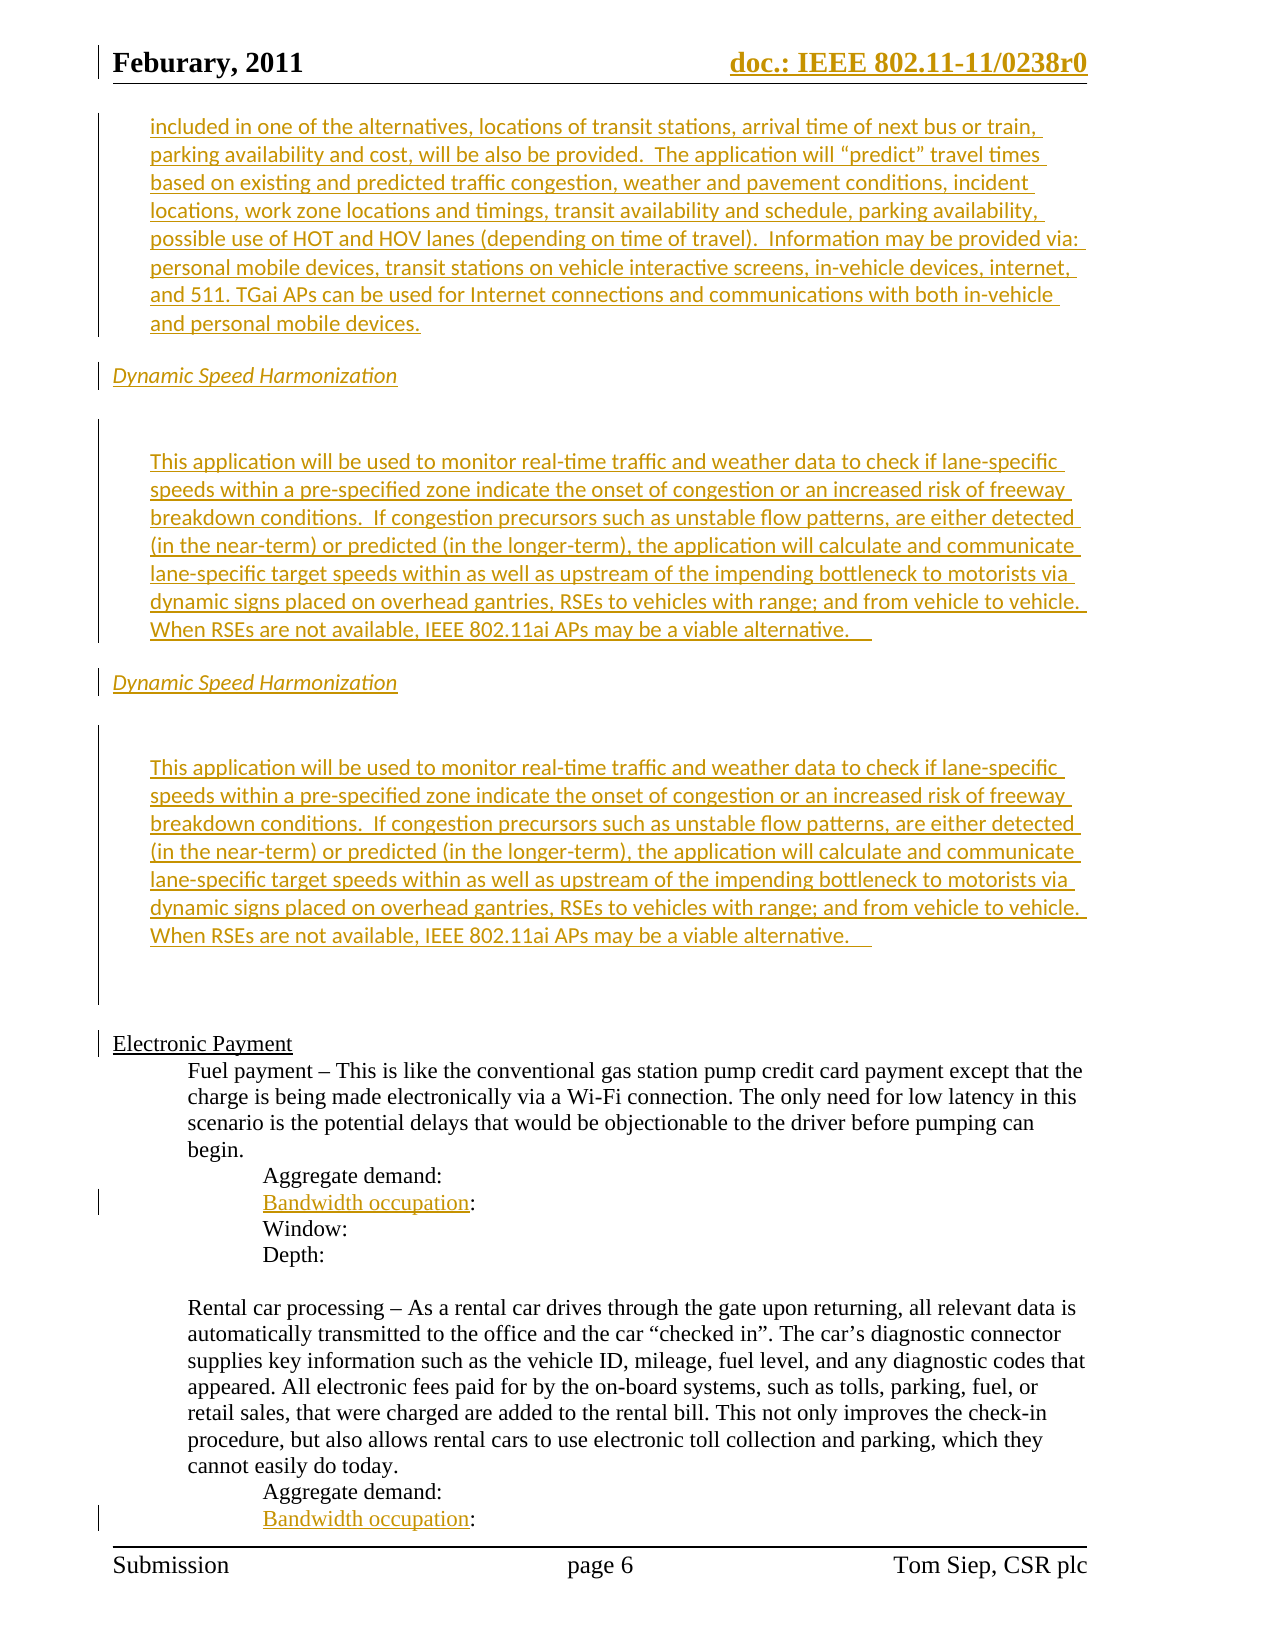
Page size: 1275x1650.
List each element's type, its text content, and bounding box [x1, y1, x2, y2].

text Depth: [262, 1241, 1087, 1268]
text Aggregate demand: [262, 1162, 1087, 1188]
text : [262, 1188, 1087, 1215]
text Window: [262, 1215, 1087, 1241]
text : [262, 1505, 1087, 1531]
text Fuel payment – This is like the conventional gas station pump credit card payment except that the charge is being made electronically via a Wi-Fi connection. The only need for low latency in this scenario is the potential delays that would be objectionable to the driver before pumping can begin. [187, 1057, 1087, 1162]
text Aggregate demand: [262, 1478, 1087, 1505]
text Rental car processing – As a rental car drives through the gate upon returning, all relevant data is automatically transmitted to the office and the car “checked in”. The car’s diagnostic connector supplies key information such as the vehicle ID, mileage, fuel level, and any diagnostic codes that appeared. All electronic fees paid for by the on-board systems, such as tolls, parking, fuel, or retail sales, that were charged are added to the rental bill. This not only improves the check-in procedure, but also allows rental cars to use electronic toll collection and parking, which they cannot easily do today. [187, 1294, 1087, 1478]
text Electronic Payment [112, 1030, 1087, 1057]
